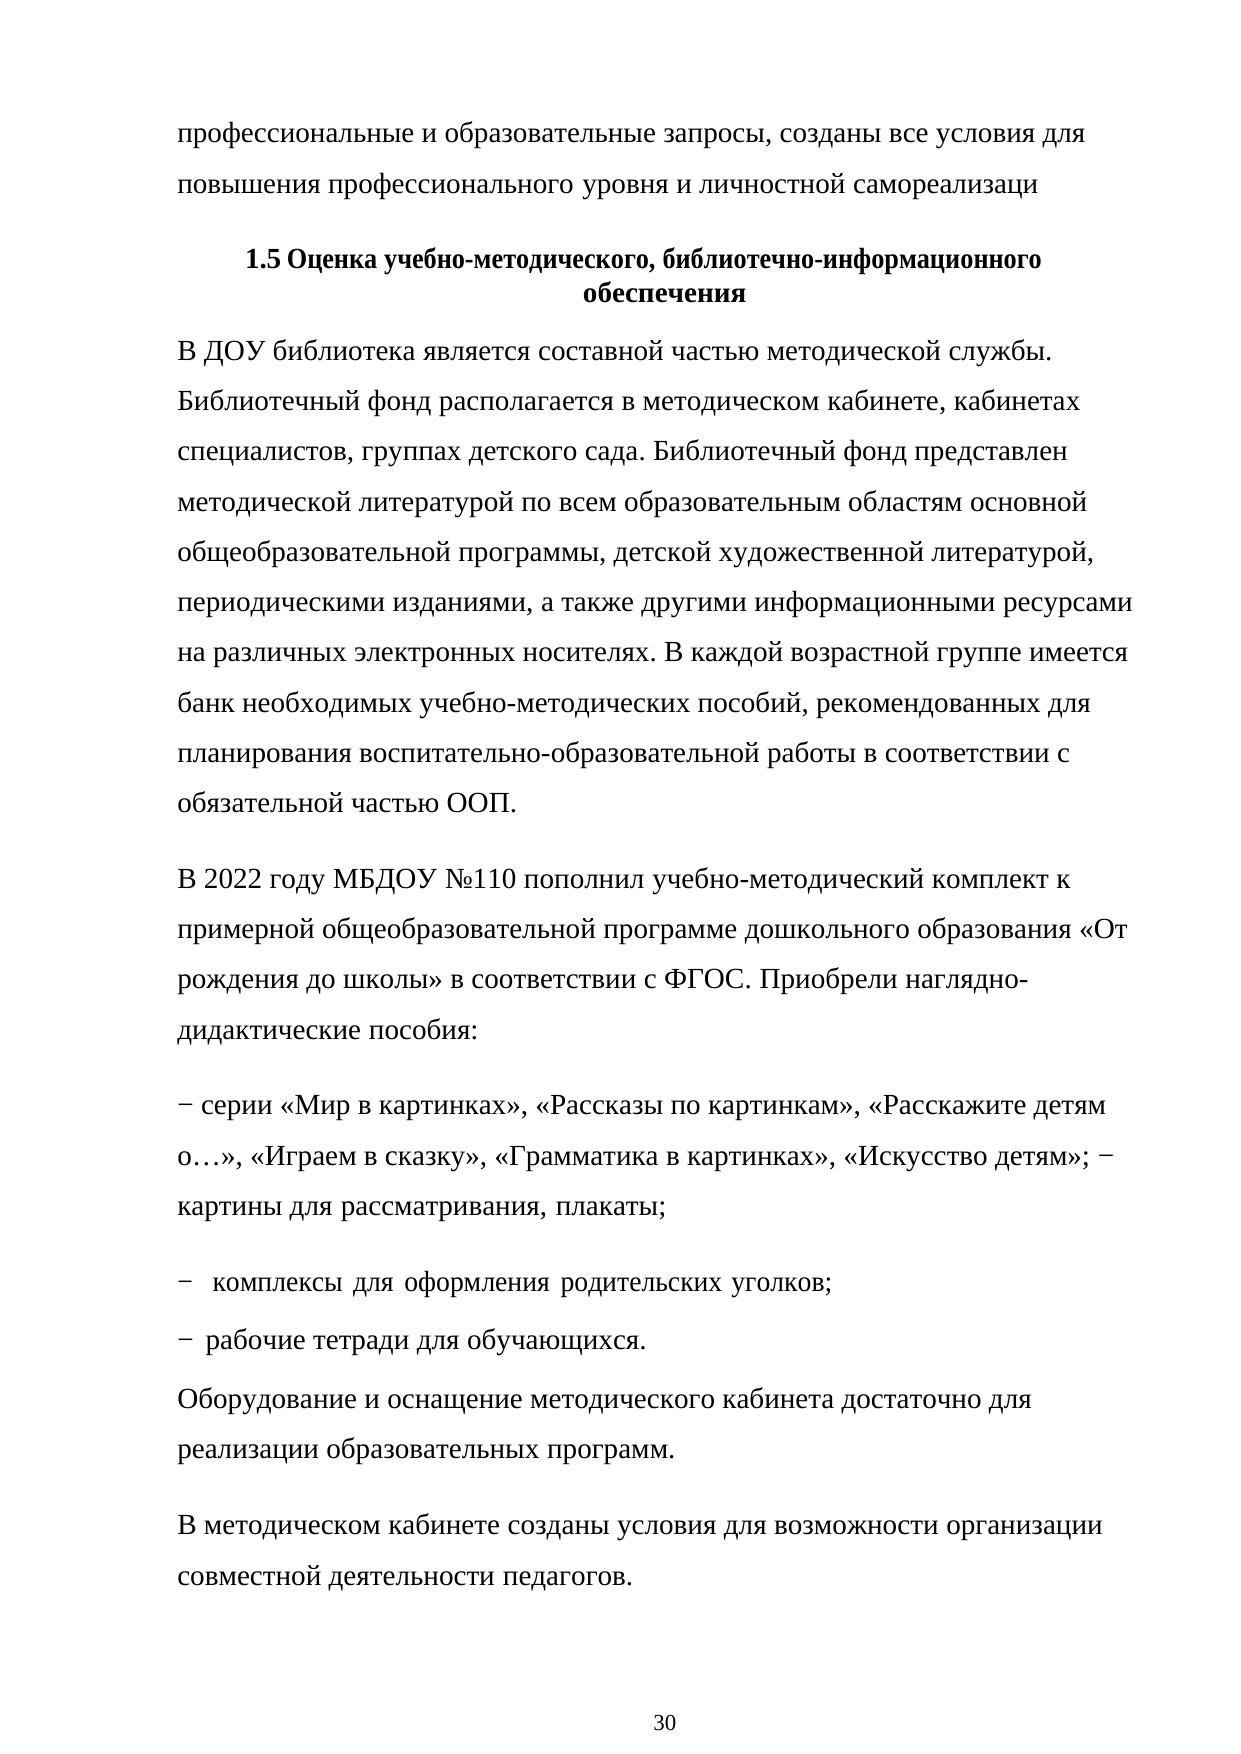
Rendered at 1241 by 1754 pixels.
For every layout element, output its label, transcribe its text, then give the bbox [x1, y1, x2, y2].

text − комплексы для оформления родительских уголков; [177, 1264, 1163, 1298]
text В 2022 году МБДОУ №110 пополнил учебно-методический комплект к примерной общеобразовательной программе дошкольного образования «От рождения до школы» в соответствии с ФГОС. Приобрели наглядно- дидактические пособия: [177, 861, 1149, 1045]
text профессиональные и образовательные запросы, созданы все условия для повышения профессионального уровня и личностной самореализаци [177, 115, 1087, 199]
text − серии «Мир в картинках», «Рассказы по картинкам», «Расскажите детям о…», «Играем в сказку», «Грамматика в картинках», «Искусство детям»; − картины для рассматривания, плакаты; [177, 1087, 1149, 1222]
text Оборудование и оснащение методического кабинета достаточно для реализации образовательных программ. [177, 1381, 1033, 1465]
text − рабочие тетради для обучающихся. [177, 1322, 1163, 1356]
subtitle Оценка учебно-методического, библиотечно-информационного обеспечения [245, 241, 1083, 308]
text В методическом кабинете созданы условия для возможности организации совместной деятельности педагогов. [177, 1507, 1149, 1591]
text В ДОУ библиотека является составной частью методической службы. Библиотечный фонд располагается в методическом кабинете, кабинетах специалистов, группах детского сада. Библиотечный фонд представлен методической литературой по всем образовательным областям основной общеобразовательной программы, детской художественной литературой, периодическими изданиями, а также другими информационными ресурсами на различных электронных носителях. В каждой возрастной группе имеется банк необходимых учебно-методических пособий, рекомендованных для планирования воспитательно-образовательной работы в соответствии с обязательной частью ООП. [177, 333, 1149, 819]
